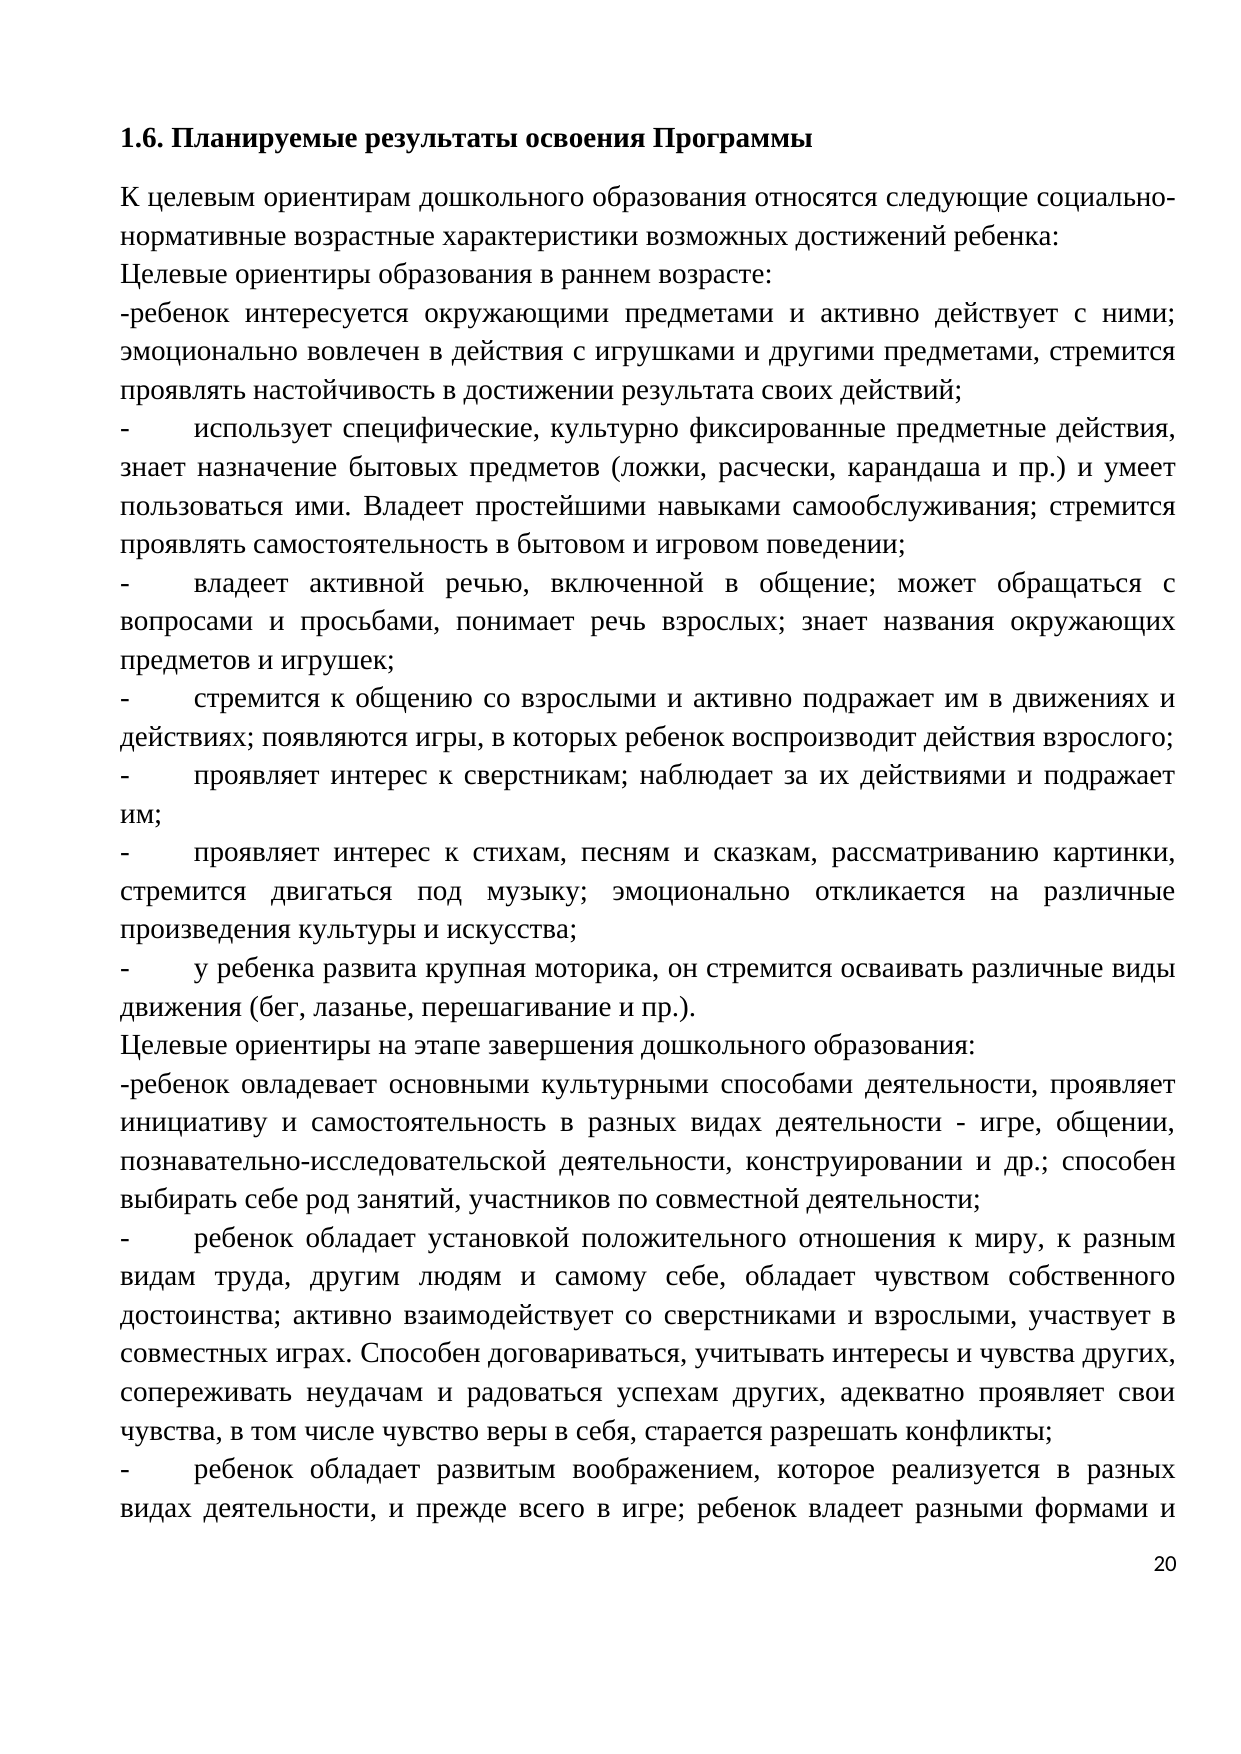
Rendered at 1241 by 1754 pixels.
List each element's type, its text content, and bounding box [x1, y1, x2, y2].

text - проявляет интерес к стихам, песням и сказкам, рассматриванию картинки, стремится двигаться под музыку; эмоционально откликается на различные произведения культуры и искусства; [120, 834, 1176, 945]
text К целевым ориентирам дошкольного образования относятся следующие социально-нормативные возрастные характеристики возможных достижений ребенка: [120, 179, 1176, 251]
text Целевые ориентиры образования в раннем возрасте: [120, 256, 1176, 290]
text Целевые ориентиры на этапе завершения дошкольного образования: [120, 1027, 1176, 1061]
text - проявляет интерес к сверстникам; наблюдает за их действиями и подражает им; [120, 757, 1176, 829]
text - стремится к общению со взрослыми и активно подражает им в движениях и действиях; появляются игры, в которых ребенок воспроизводит действия взрослого; [120, 680, 1176, 752]
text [120, 1451, 1176, 1523]
text - ребенок обладает установкой положительного отношения к миру, к разным видам труда, другим людям и самому себе, обладает чувством собственного достоинства; активно взаимодействует со сверстниками и взрослыми, участвует в совместных играх. Способен договариваться, учитывать интересы и чувства других, сопереживать неудачам и радоваться успехам других, адекватно проявляет свои чувства, в том числе чувство веры в себя, старается разрешать конфликты; [120, 1220, 1176, 1446]
text 1.6. Планируемые результаты освоения Программы [120, 120, 1176, 153]
text -ребенок овладевает основными культурными способами деятельности, проявляет инициативу и самостоятельность в разных видах деятельности - игре, общении, познавательно-исследовательской деятельности, конструировании и др.; способен выбирать себе род занятий, участников по совместной деятельности; [120, 1066, 1176, 1215]
text -ребенок интересуется окружающими предметами и активно действует с ними; эмоционально вовлечен в действия с игрушками и другими предметами, стремится проявлять настойчивость в достижении результата своих действий; [120, 295, 1176, 406]
text - использует специфические, культурно фиксированные предметные действия, знает назначение бытовых предметов (ложки, расчески, карандаша и пр.) и умеет пользоваться ими. Владеет простейшими навыками самообслуживания; стремится проявлять самостоятельность в бытовом и игровом поведении; [120, 411, 1176, 560]
text - владеет активной речью, включенной в общение; может обращаться с вопросами и просьбами, понимает речь взрослых; знает названия окружающих предметов и игрушек; [120, 565, 1176, 675]
text - у ребенка развита крупная моторика, он стремится осваивать различные виды движения (бег, лазанье, перешагивание и пр.). [120, 950, 1176, 1022]
